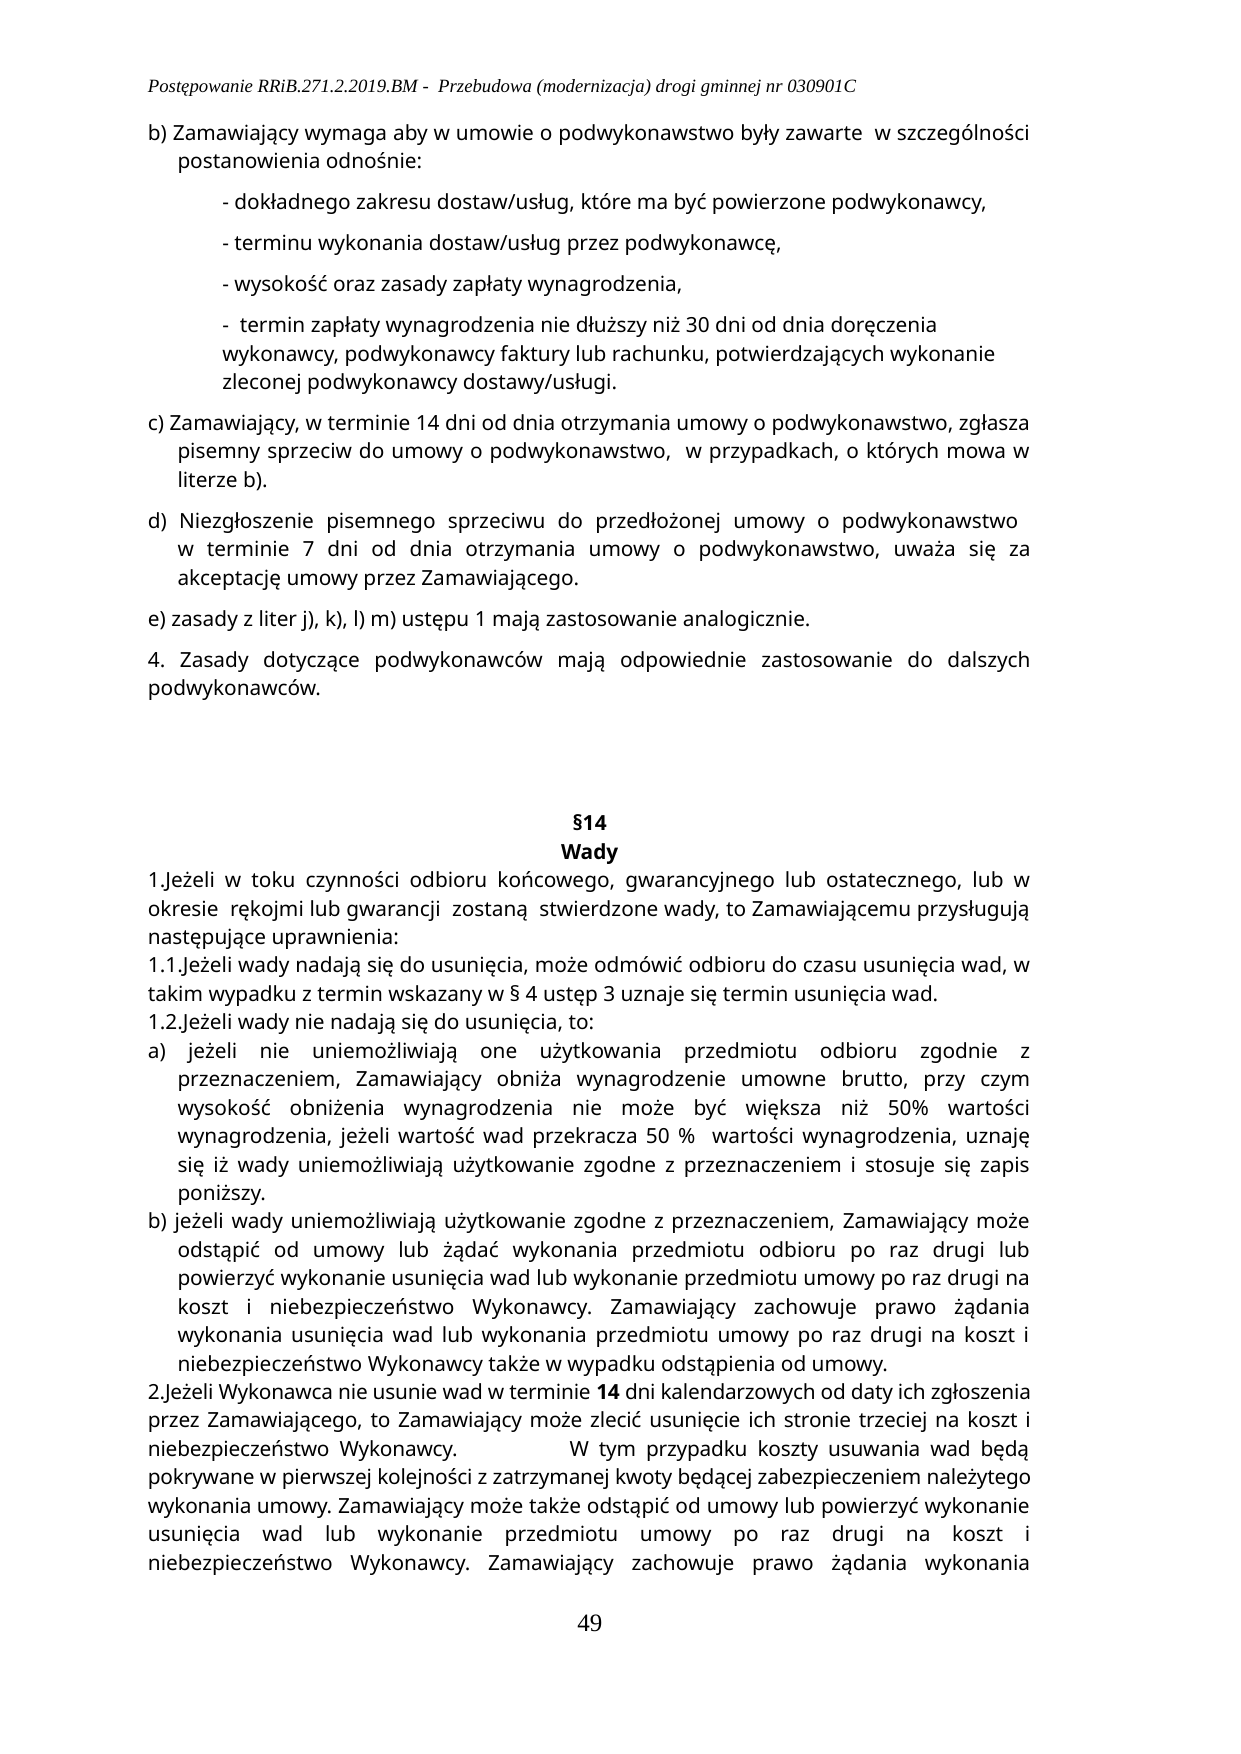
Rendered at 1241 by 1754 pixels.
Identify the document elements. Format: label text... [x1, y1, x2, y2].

text - terminu wykonania dostaw/usług przez podwykonawcę, [222, 228, 1031, 257]
text §14 [148, 808, 1031, 837]
text e) zasady z liter j), k), l) m) ustępu 1 mają zastosowanie analogicznie. [148, 604, 1031, 632]
text - dokładnego zakresu dostaw/usług, które ma być powierzone podwykonawcy, [222, 187, 1031, 216]
text b) jeżeli wady uniemożliwiają użytkowanie zgodne z przeznaczeniem, Zamawiający może odstąpić od umowy lub żądać wykonania przedmiotu odbioru po raz drugi lub powierzyć wykonanie usunięcia wad lub wykonanie przedmiotu umowy po raz drugi na koszt i niebezpieczeństwo Wykonawcy. Zamawiający zachowuje prawo żądania wykonania usunięcia wad lub wykonania przedmiotu umowy po raz drugi na koszt i niebezpieczeństwo Wykonawcy także w wypadku odstąpienia od umowy. [148, 1207, 1031, 1377]
text c) Zamawiający, w terminie 14 dni od dnia otrzymania umowy o podwykonawstwo, zgłasza pisemny sprzeciw do umowy o podwykonawstwo, w przypadkach, o których mowa w literze b). [148, 408, 1031, 493]
text - termin zapłaty wynagrodzenia nie dłuższy niż 30 dni od dnia doręczenia wykonawcy, podwykonawcy faktury lub rachunku, potwierdzających wykonanie zleconej podwykonawcy dostawy/usługi. [222, 310, 1031, 396]
text 1.1.Jeżeli wady nadają się do usunięcia, może odmówić odbioru do czasu usunięcia wad, w takim wypadku z termin wskazany w § 4 ustęp 3 uznaje się termin usunięcia wad. [89, 951, 1031, 1007]
text 1.2.Jeżeli wady nie nadają się do usunięcia, to: [148, 1007, 1031, 1036]
text b) Zamawiający wymaga aby w umowie o podwykonawstwo były zawarte w szczególności postanowienia odnośnie: [148, 118, 1031, 175]
text Wady [148, 837, 1031, 865]
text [148, 1377, 1031, 1576]
text 4. Zasady dotyczące podwykonawców mają odpowiednie zastosowanie do dalszych podwykonawców. [148, 645, 1031, 702]
text d) Niezgłoszenie pisemnego sprzeciwu do przedłożonej umowy o podwykonawstwo w terminie 7 dni od dnia otrzymania umowy o podwykonawstwo, uważa się za akceptację umowy przez Zamawiającego. [148, 506, 1031, 591]
text - wysokość oraz zasady zapłaty wynagrodzenia, [222, 269, 1031, 298]
text a) jeżeli nie uniemożliwiają one użytkowania przedmiotu odbioru zgodnie z przeznaczeniem, Zamawiający obniża wynagrodzenie umowne brutto, przy czym wysokość obniżenia wynagrodzenia nie może być większa niż 50% wartości wynagrodzenia, jeżeli wartość wad przekracza 50 % wartości wynagrodzenia, uznaję się iż wady uniemożliwiają użytkowanie zgodne z przeznaczeniem i stosuje się zapis poniższy. [148, 1036, 1031, 1207]
text 1.Jeżeli w toku czynności odbioru końcowego, gwarancyjnego lub ostatecznego, lub w okresie rękojmi lub gwarancji zostaną stwierdzone wady, to Zamawiającemu przysługują następujące uprawnienia: [89, 865, 1031, 951]
